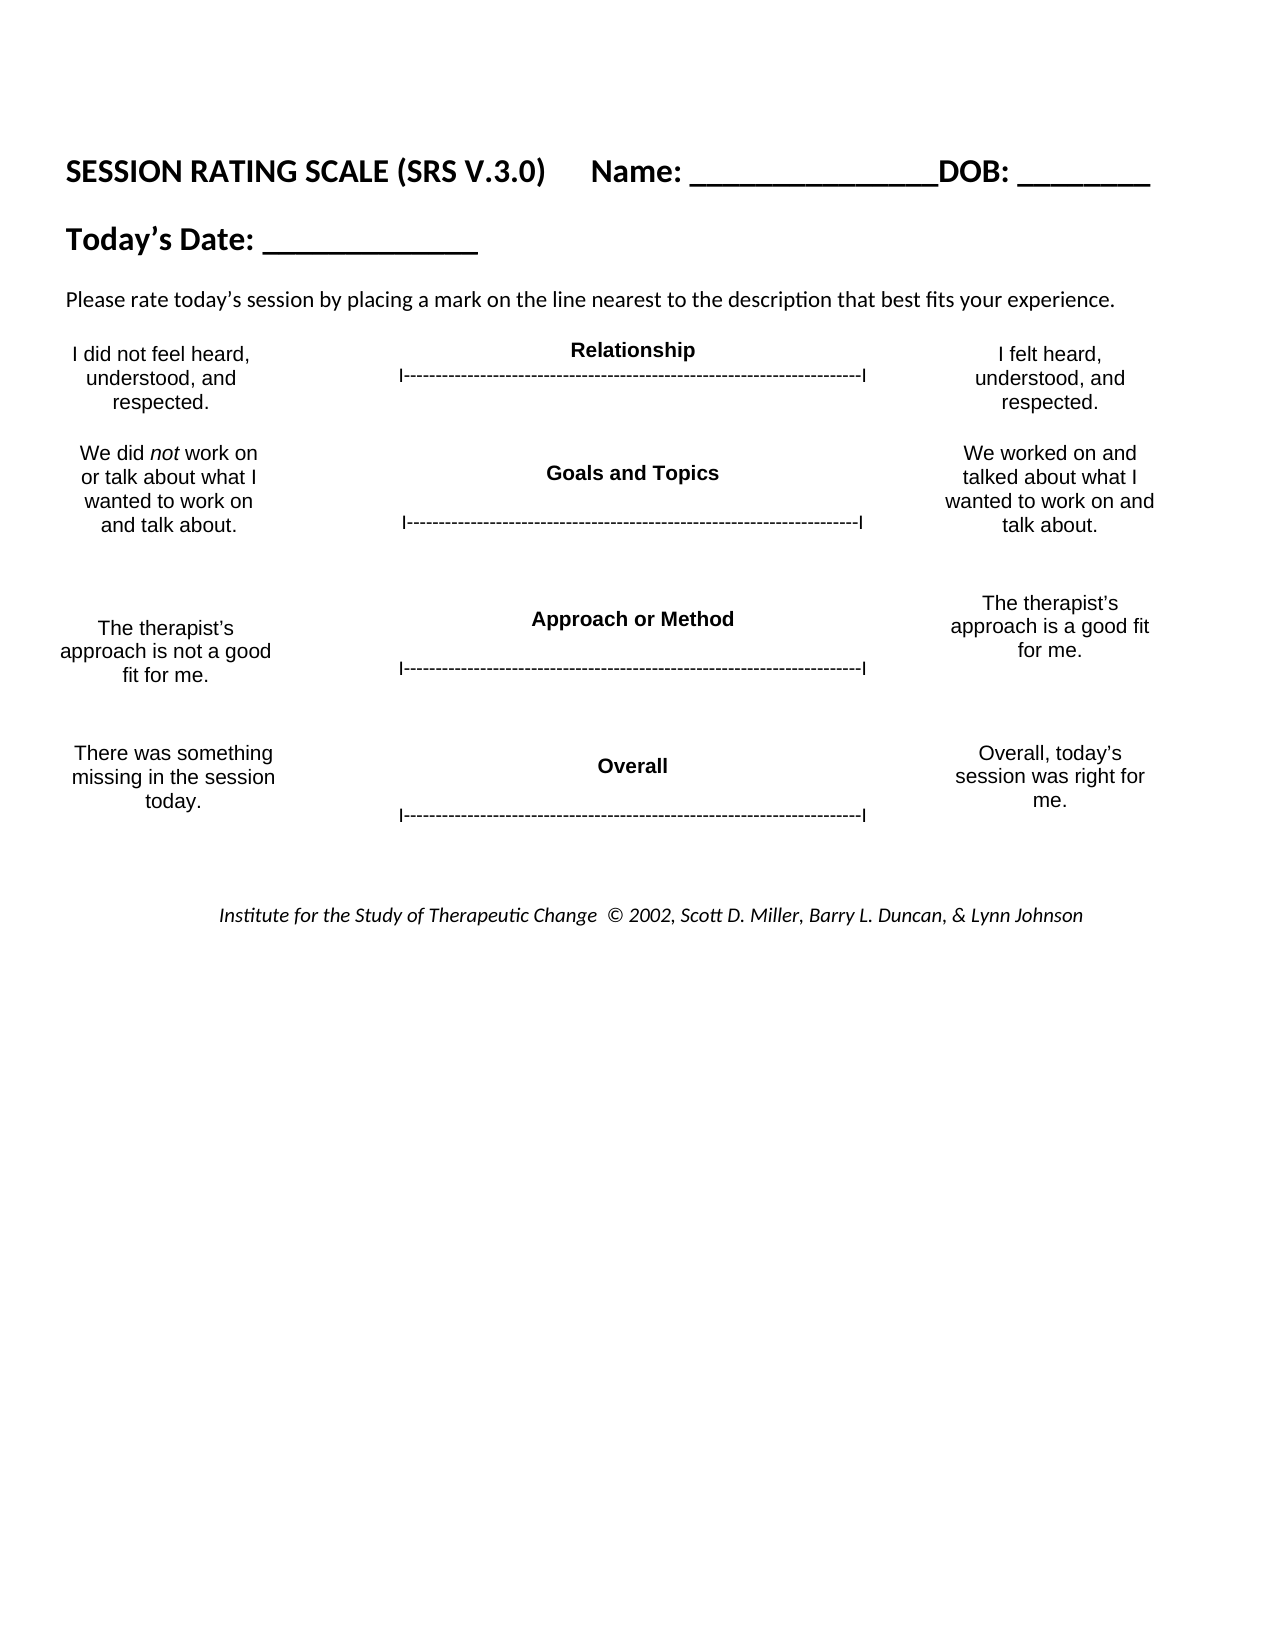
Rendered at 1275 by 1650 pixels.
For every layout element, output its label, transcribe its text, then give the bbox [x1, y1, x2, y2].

text I------------------------------------------------------------------------I [287, 656, 928, 681]
text Overall [295, 754, 928, 778]
subtitle Relationship [269, 338, 928, 362]
text Today’s Date: _____________ [66, 218, 1162, 258]
text Goals and Topics [277, 461, 928, 484]
text I-----------------------------------------------------------------------I [277, 509, 928, 534]
text I------------------------------------------------------------------------I [295, 802, 928, 828]
text Please rate today’s session by placing a mark on the line nearest to the description that best fits your experience. [66, 285, 1125, 313]
text Institute for the Study of Therapeutic Change © 2002, Scott D. Miller, Barry L. Duncan, & Lynn son [141, 902, 1162, 928]
text Approach or Method [141, 607, 928, 631]
text SESSION RATING SCALE ( V.3.0) Name: _______________DOB: ________ [66, 150, 1162, 191]
text I------------------------------------------------------------------------I [269, 362, 928, 388]
